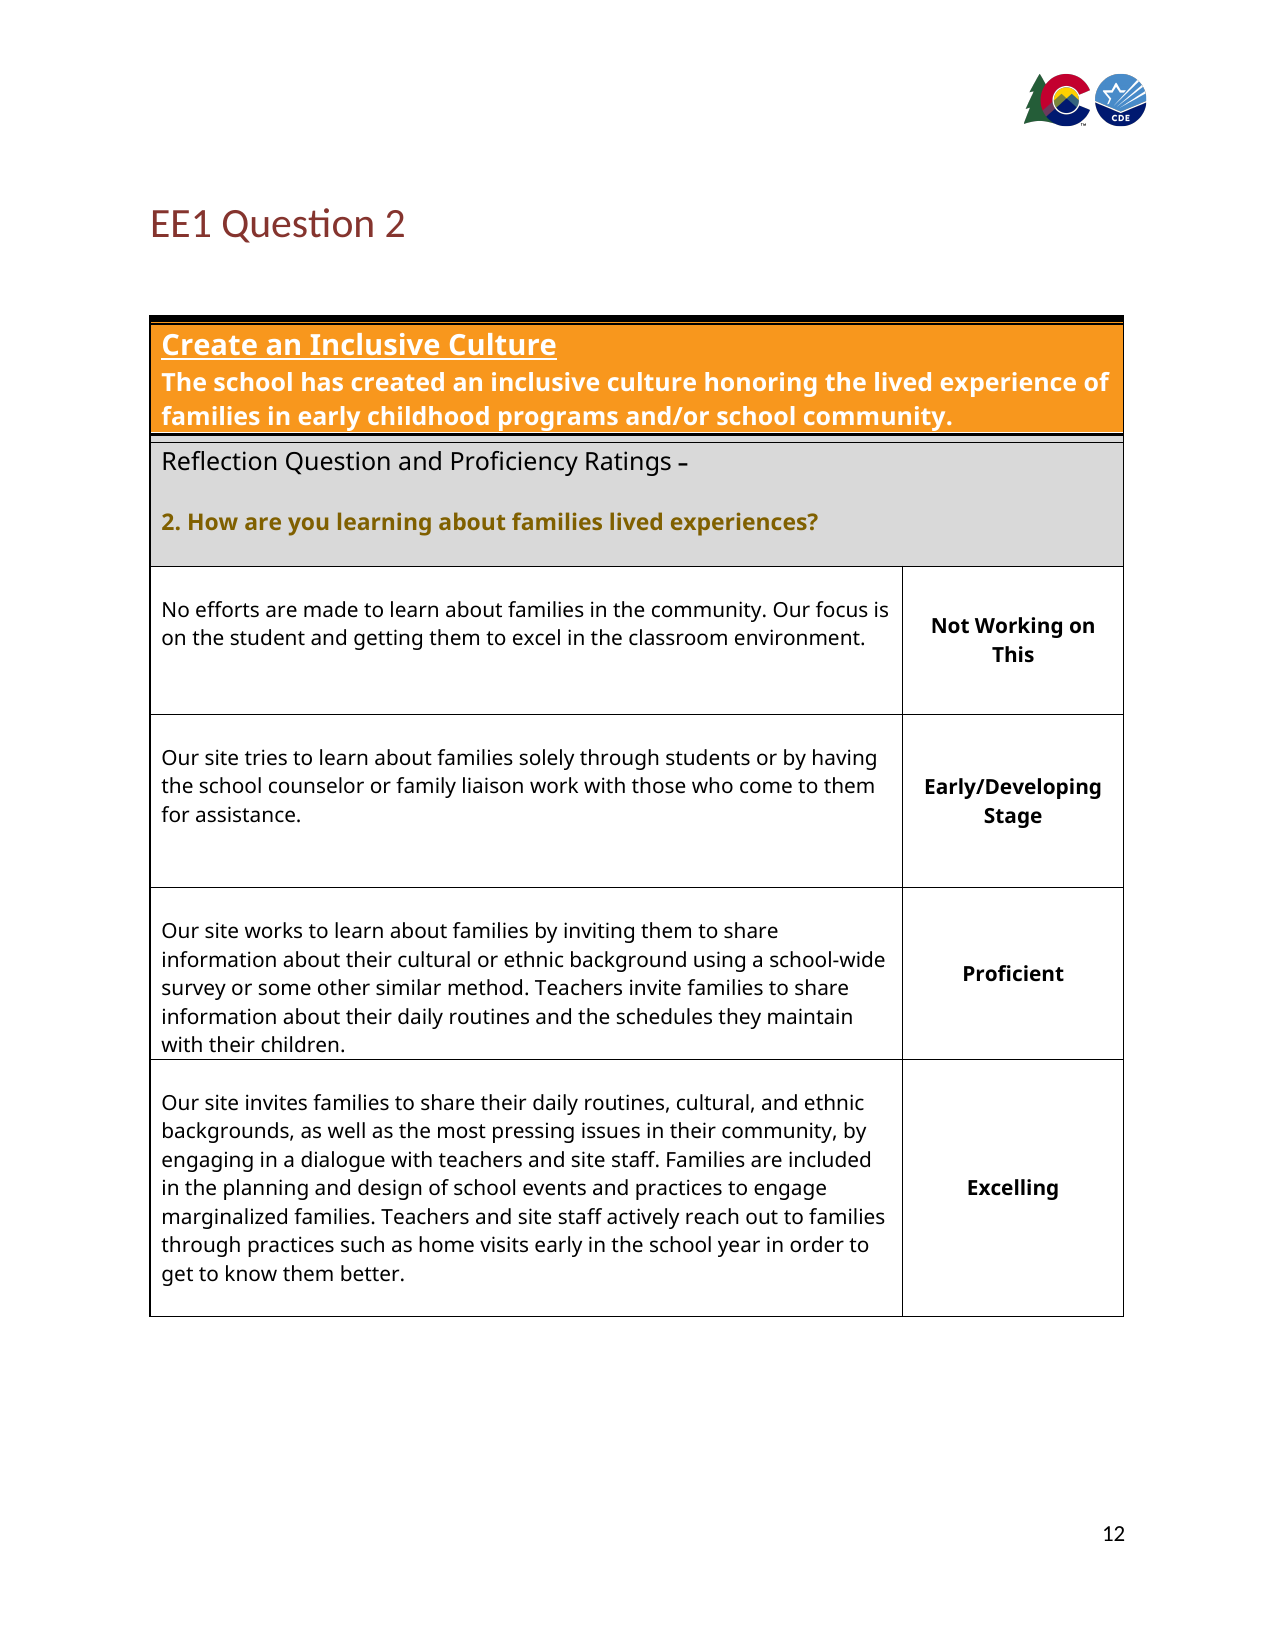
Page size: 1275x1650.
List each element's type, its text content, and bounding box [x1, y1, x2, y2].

picture [1023, 73, 1147, 127]
table_cell No efforts are made to learn about families in the community. Our focus is on the student and getting them to excel in the classroom environment. [151, 567, 902, 714]
table_cell Early/Developing Stage [903, 715, 1123, 887]
table_cell Our site works to learn about families by inviting them to share information about their cultural or ethnic background using a school-wide survey or some other similar method. Teachers invite families to share information about their daily routines and the schedules they maintain with their children. [151, 888, 902, 1059]
table_cell Our site invites families to share their daily routines, cultural, and ethnic backgrounds, as well as the most pressing issues in their community, by engaging in a dialogue with teachers and site staff. Families are included in the planning and design of school events and practices to engage marginalized families. Teachers and site staff actively reach out to families through practices such as home visits early in the school year in order to get to know them better. [151, 1060, 902, 1316]
table_cell Proficient [903, 888, 1123, 1059]
table_cell Not Working on This [903, 567, 1123, 714]
text EE1 Question 2 [150, 197, 1125, 248]
table_header Create an Inclusive Culture The school has created an inclusive culture honoring the lived experience of families in early childhood programs and/or school community. [151, 325, 1123, 432]
table_cell Excelling [903, 1060, 1123, 1316]
table_cell Reflection Question and Proficiency Ratings – 2. How are you learning about families lived experiences? [151, 443, 1123, 566]
table_cell Our site tries to learn about families solely through students or by having the school counselor or family liaison work with those who come to them for assistance. [151, 715, 902, 887]
